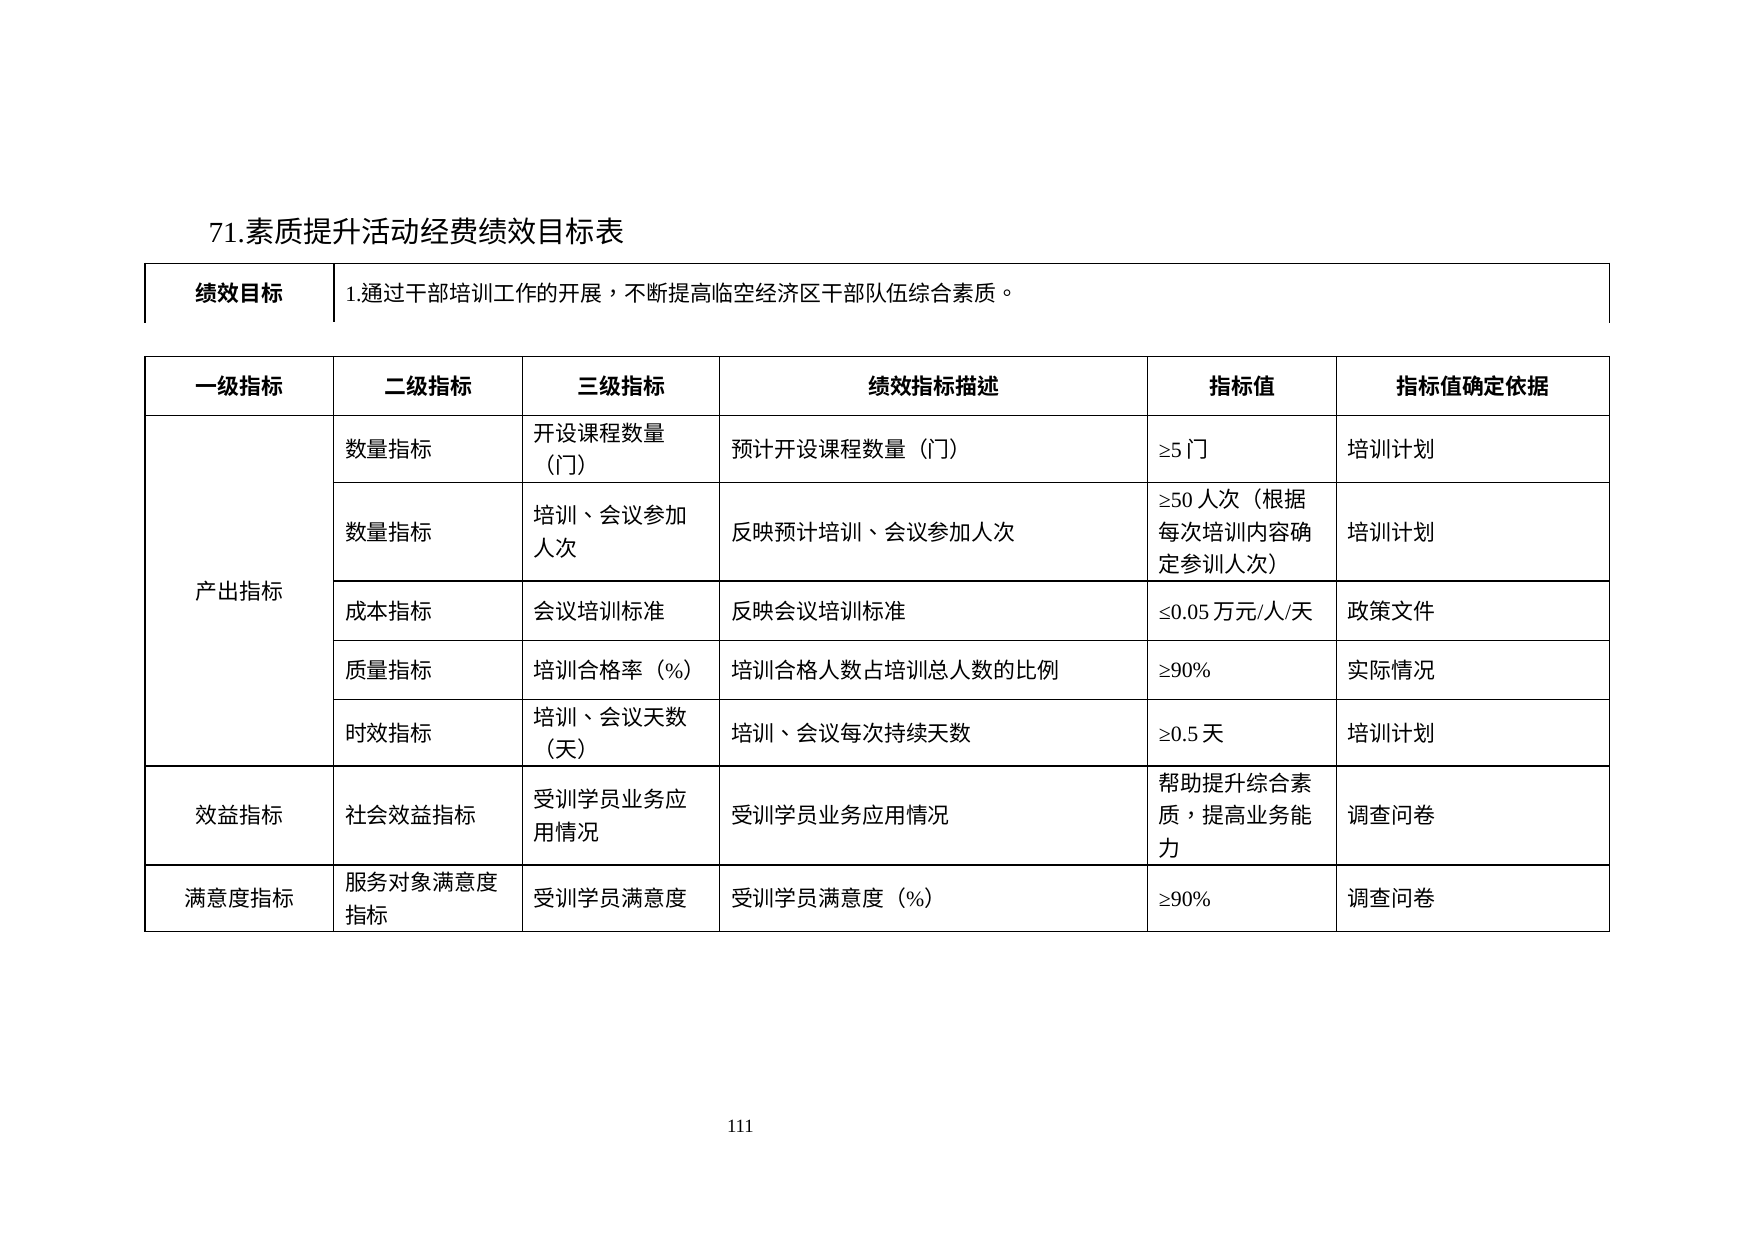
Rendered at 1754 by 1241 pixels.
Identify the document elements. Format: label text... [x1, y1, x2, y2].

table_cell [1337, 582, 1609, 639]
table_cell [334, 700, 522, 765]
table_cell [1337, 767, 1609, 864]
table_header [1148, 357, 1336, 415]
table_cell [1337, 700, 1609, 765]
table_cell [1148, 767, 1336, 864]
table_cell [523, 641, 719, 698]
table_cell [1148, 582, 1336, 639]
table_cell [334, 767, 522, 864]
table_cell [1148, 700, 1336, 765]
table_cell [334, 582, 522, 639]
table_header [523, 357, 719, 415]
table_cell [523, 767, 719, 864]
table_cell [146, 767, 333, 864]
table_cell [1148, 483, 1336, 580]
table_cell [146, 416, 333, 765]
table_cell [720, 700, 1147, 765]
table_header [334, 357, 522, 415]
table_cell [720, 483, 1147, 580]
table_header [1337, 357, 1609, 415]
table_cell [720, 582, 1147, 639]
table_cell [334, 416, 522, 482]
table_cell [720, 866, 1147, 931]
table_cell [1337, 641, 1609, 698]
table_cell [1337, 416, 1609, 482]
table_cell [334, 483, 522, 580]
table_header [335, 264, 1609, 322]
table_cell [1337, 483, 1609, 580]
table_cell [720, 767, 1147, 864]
text 71.素质提升活动经费绩效目标表 [150, 198, 1604, 263]
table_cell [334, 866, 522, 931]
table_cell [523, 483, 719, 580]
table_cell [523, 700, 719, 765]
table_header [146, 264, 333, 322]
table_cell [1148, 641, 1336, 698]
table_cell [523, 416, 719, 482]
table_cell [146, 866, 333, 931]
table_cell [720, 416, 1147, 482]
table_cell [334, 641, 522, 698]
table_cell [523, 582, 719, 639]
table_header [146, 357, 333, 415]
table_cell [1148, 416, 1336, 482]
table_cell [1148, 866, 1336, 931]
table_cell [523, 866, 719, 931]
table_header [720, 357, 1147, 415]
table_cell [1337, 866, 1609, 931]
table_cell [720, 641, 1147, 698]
